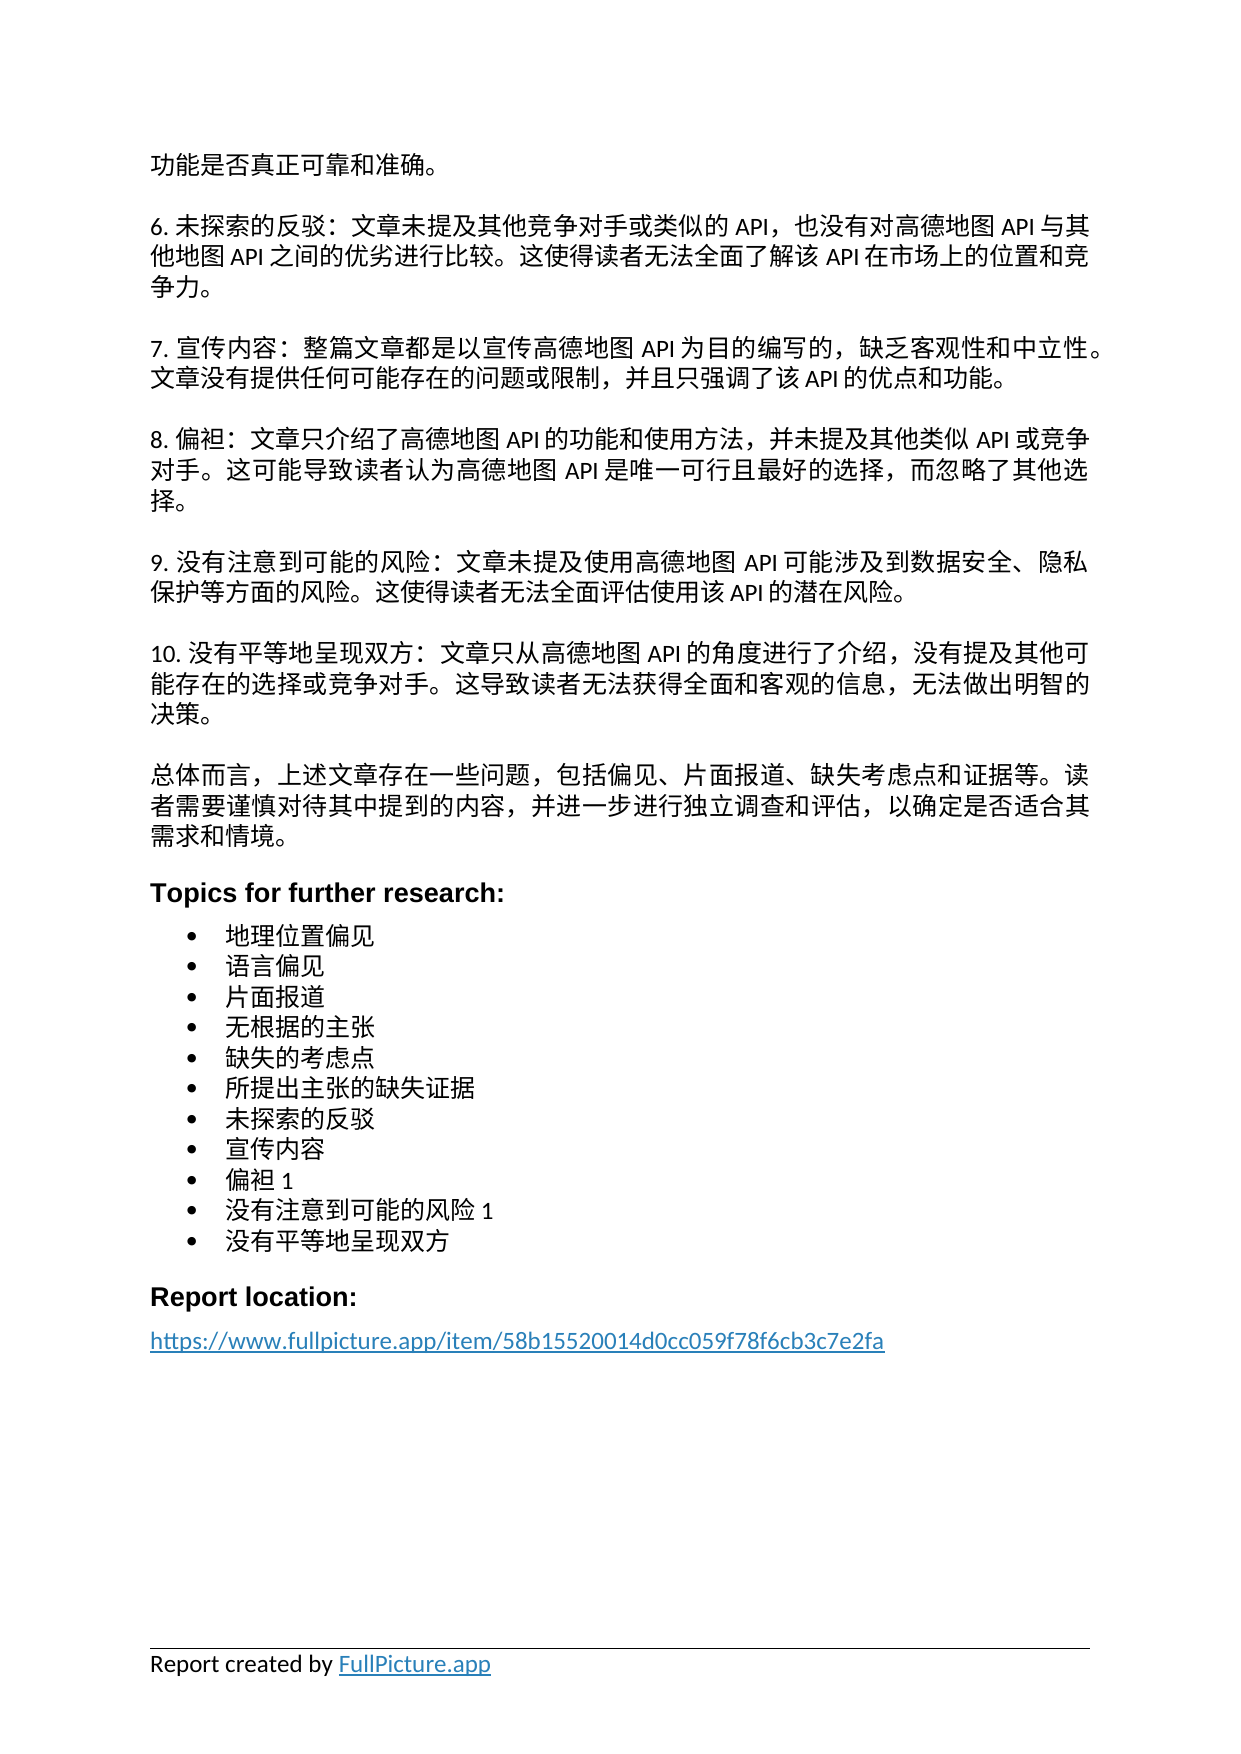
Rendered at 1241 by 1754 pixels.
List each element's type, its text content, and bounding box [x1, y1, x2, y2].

subtitle Topics for further research: [150, 877, 1090, 908]
text 7. 宣传内容：整篇文章都是以宣传高德地图API为目的编写的，缺乏客观性和中立性。文章没有提供任何可能存在的问题或限制，并且只强调了该API的优点和功能。 [150, 333, 1090, 394]
list 语言偏见 [187, 951, 1090, 982]
list 片面报道 [187, 982, 1090, 1012]
text 9. 没有注意到可能的风险：文章未提及使用高德地图API可能涉及到数据安全、隐私保护等方面的风险。这使得读者无法全面评估使用该API的潜在风险。 [150, 547, 1090, 608]
list 偏袒 1 [187, 1165, 1090, 1195]
list 没有平等地呈现双方 [187, 1226, 1090, 1256]
list 地理位置偏见 [187, 921, 1090, 951]
text 总体而言，上述文章存在一些问题，包括偏见、片面报道、缺失考虑点和证据等。读者需要谨慎对待其中提到的内容，并进一步进行独立调查和评估，以确定是否适合其需求和情境。 [150, 760, 1090, 852]
list 未探索的反驳 [187, 1104, 1090, 1134]
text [150, 150, 1090, 181]
text https://www.fullpicture.app/item/58b15520014d0cc059f78f6cb3c7e2fa [150, 1325, 1090, 1356]
list 缺失的考虑点 [187, 1043, 1090, 1073]
list 所提出主张的缺失证据 [187, 1073, 1090, 1104]
list 宣传内容 [187, 1134, 1090, 1165]
list 无根据的主张 [187, 1012, 1090, 1043]
list 没有注意到可能的风险 1 [187, 1195, 1090, 1226]
text 8. 偏袒：文章只介绍了高德地图API的功能和使用方法，并未提及其他类似API或竞争对手。这可能导致读者认为高德地图API是唯一可行且最好的选择，而忽略了其他选择。 [150, 425, 1090, 516]
text 10. 没有平等地呈现双方：文章只从高德地图API的角度进行了介绍，没有提及其他可能存在的选择或竞争对手。这导致读者无法获得全面和客观的信息，无法做出明智的决策。 [150, 638, 1090, 730]
text 6. 未探索的反驳：文章未提及其他竞争对手或类似的API，也没有对高德地图API与其他地图API之间的优劣进行比较。这使得读者无法全面了解该API在市场上的位置和竞争力。 [150, 211, 1090, 303]
subtitle Report location: [150, 1281, 1090, 1313]
